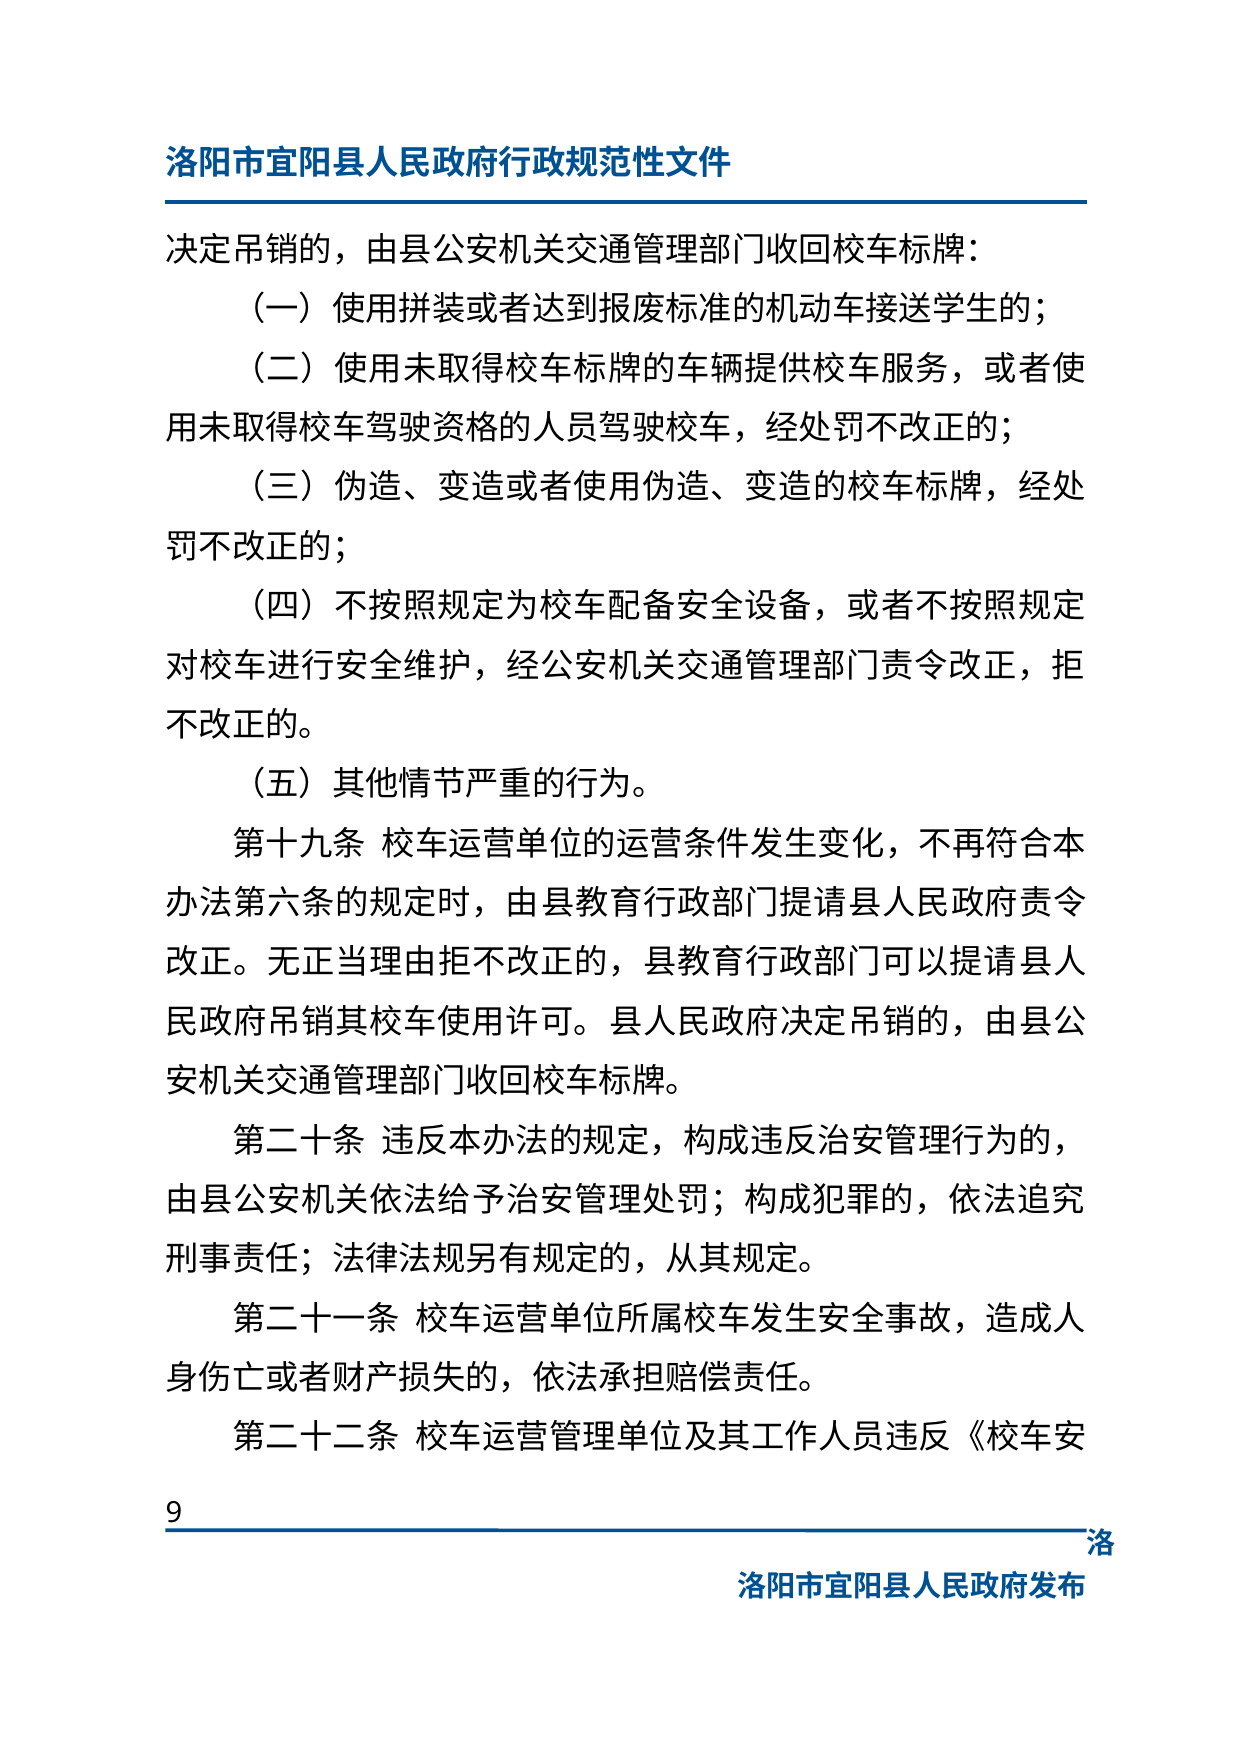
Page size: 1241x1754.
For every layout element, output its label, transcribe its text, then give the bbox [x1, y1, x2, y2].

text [165, 1401, 1087, 1461]
text （四）不按照规定为校车配备安全设备，或者不按照规定对校车进行安全维护，经公安机关交通管理部门责令改正，拒不改正的。 [165, 570, 1087, 748]
text 第十九条 校车运营单位的运营条件发生变化，不再符合本办法第六条的规定时，由县教育行政部门提请县人民政府责令改正。无正当理由拒不改正的，县教育行政部门可以提请县人民政府吊销其校车使用许可。县人民政府决定吊销的，由县公安机关交通管理部门收回校车标牌。 [165, 808, 1087, 1104]
text （五）其他情节严重的行为。 [165, 748, 1087, 808]
text （三）伪造、变造或者使用伪造、变造的校车标牌，经处罚不改正的； [165, 451, 1087, 570]
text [165, 214, 1087, 273]
list 使用拼装或者达到报废标准的机动车接送学生的； [165, 273, 1087, 333]
list （二）使用未取得校车标牌的车辆提供校车服务，或者使用未取得校车驾驶资格的人员驾驶校车，经处罚不改正的； [165, 333, 1087, 451]
text 第二十一条 校车运营单位所属校车发生安全事故，造成人身伤亡或者财产损失的，依法承担赔偿责任。 [165, 1283, 1087, 1401]
text 第二十条 违反本办法的规定，构成违反治安管理行为的，由县公安机关依法给予治安管理处罚；构成犯罪的，依法追究刑事责任；法律法规另有规定的，从其规定。 [165, 1104, 1087, 1283]
